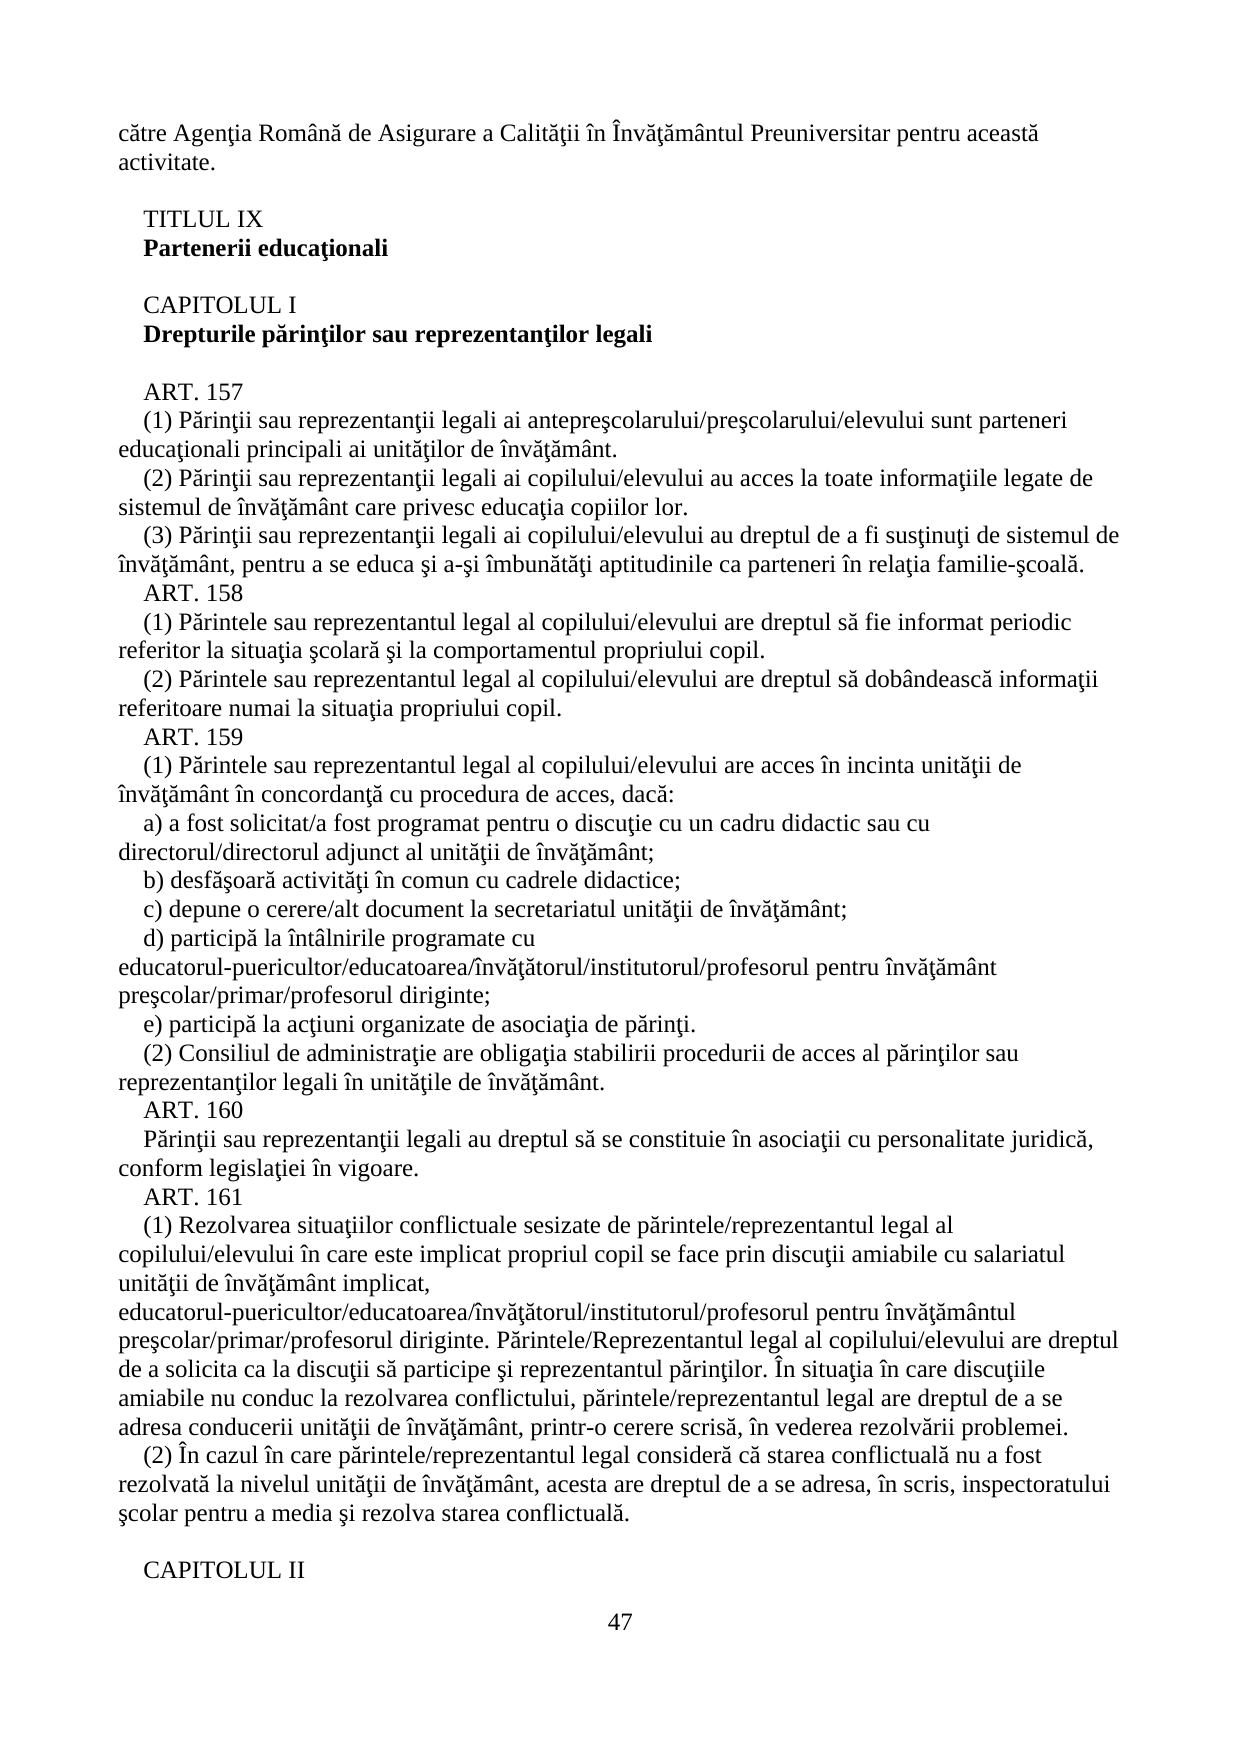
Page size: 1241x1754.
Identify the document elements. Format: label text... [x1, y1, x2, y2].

text (2) În cazul în care părintele/reprezentantul legal consideră că starea conflictuală nu a fost rezolvată la nivelul unităţii de învăţământ, acesta are dreptul de a se adresa, în scris, inspectoratului şcolar pentru a media şi rezolva starea conflictuală. [118, 1441, 1122, 1527]
text ART. 158 [118, 578, 1122, 607]
text TITLUL IX [118, 204, 1122, 233]
text (3) Părinţii sau reprezentanţii legali ai copilului/elevului au dreptul de a fi susţinuţi de sistemul de învăţământ, pentru a se educa şi a-şi îmbunătăţi aptitudinile ca parteneri în relaţia familie-şcoală. [118, 521, 1122, 578]
text a) a fost solicitat/a fost programat pentru o discuţie cu un cadru didactic sau cu directorul/directorul adjunct al unităţii de învăţământ; [118, 808, 1122, 866]
text CAPITOLUL II [118, 1556, 1122, 1584]
text e) participă la acţiuni organizate de asociaţia de părinţi. [118, 1009, 1122, 1038]
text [118, 118, 1122, 176]
text ART. 157 [118, 377, 1122, 406]
text CAPITOLUL I [118, 291, 1122, 319]
text (2) Părintele sau reprezentantul legal al copilului/elevului are dreptul să dobândească informaţii referitoare numai la situaţia propriului copil. [118, 664, 1122, 722]
text d) participă la întâlnirile programate cu educatorul-puericultor/educatoarea/învăţătorul/institutorul/profesorul pentru învăţământ preşcolar/primar/profesorul diriginte; [118, 923, 1122, 1009]
text (1) Părintele sau reprezentantul legal al copilului/elevului are dreptul să fie informat periodic referitor la situaţia şcolară şi la comportamentul propriului copil. [118, 607, 1122, 664]
text (1) Părintele sau reprezentantul legal al copilului/elevului are acces în incinta unităţii de învăţământ în concordanţă cu procedura de acces, dacă: [118, 751, 1122, 808]
text ART. 159 [118, 722, 1122, 751]
text Partenerii educaţionali [118, 233, 1122, 262]
text (2) Consiliul de administraţie are obligaţia stabilirii procedurii de acces al părinţilor sau reprezentanţilor legali în unităţile de învăţământ. [118, 1038, 1122, 1096]
text b) desfăşoară activităţi în comun cu cadrele didactice; [118, 866, 1122, 894]
text ART. 161 [118, 1182, 1122, 1211]
text (2) Părinţii sau reprezentanţii legali ai copilului/elevului au acces la toate informaţiile legate de sistemul de învăţământ care privesc educaţia copiilor lor. [118, 463, 1122, 521]
text Drepturile părinţilor sau reprezentanţilor legali [118, 319, 1122, 348]
text c) depune o cerere/alt document la secretariatul unităţii de învăţământ; [118, 894, 1122, 923]
text ART. 160 [118, 1096, 1122, 1124]
text (1) Părinţii sau reprezentanţii legali ai antepreşcolarului/preşcolarului/elevului sunt parteneri educaţionali principali ai unităţilor de învăţământ. [118, 406, 1122, 463]
text (1) Rezolvarea situaţiilor conflictuale sesizate de părintele/reprezentantul legal al copilului/elevului în care este implicat propriul copil se face prin discuţii amiabile cu salariatul unităţii de învăţământ implicat, educatorul-puericultor/educatoarea/învăţătorul/institutorul/profesorul pentru învăţământul preşcolar/primar/profesorul diriginte. Părintele/Reprezentantul legal al copilului/elevului are dreptul de a solicita ca la discuţii să participe şi reprezentantul părinţilor. În situaţia în care discuţiile amiabile nu conduc la rezolvarea conflictului, părintele/reprezentantul legal are dreptul de a se adresa conducerii unităţii de învăţământ, printr-o cerere scrisă, în vederea rezolvării problemei. [118, 1211, 1122, 1441]
text Părinţii sau reprezentanţii legali au dreptul să se constituie în asociaţii cu personalitate juridică, conform legislaţiei în vigoare. [118, 1124, 1122, 1182]
